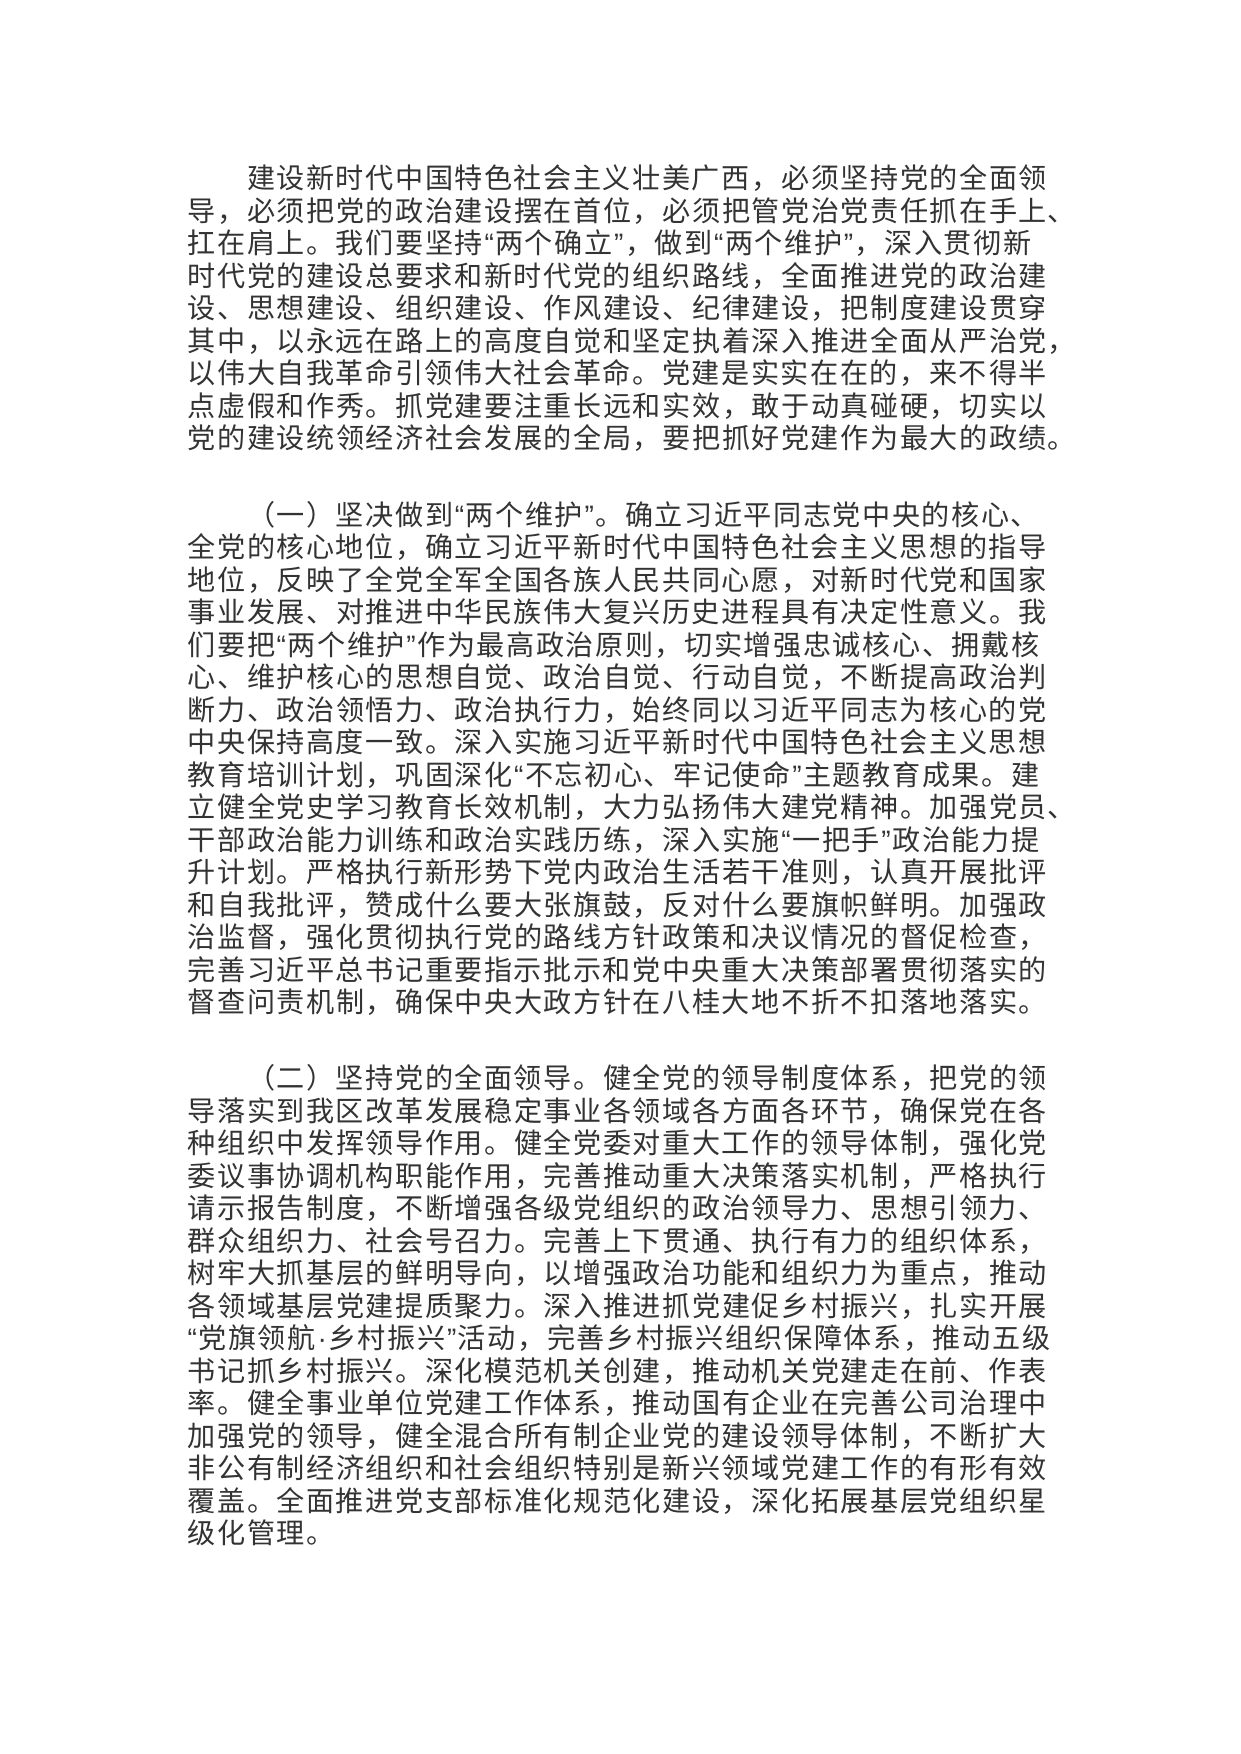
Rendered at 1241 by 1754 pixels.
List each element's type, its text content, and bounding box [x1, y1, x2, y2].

text （一）坚决做到“两个维护”。确立习近平同志党中央的核心、全党的核心地位，确立习近平新时代中国特色社会主义思想的指导地位，反映了全党全军全国各族人民共同心愿，对新时代党和国家事业发展、对推进中华民族伟大复兴历史进程具有决定性意义。我们要把“两个维护”作为最高政治原则，切实增强忠诚核心、拥戴核心、维护核心的思想自觉、政治自觉、行动自觉，不断提高政治判断力、政治领悟力、政治执行力，始终同以习近平同志为核心的党中央保持高度一致。深入实施习近平新时代中国特色社会主义思想教育培训计划，巩固深化“不忘初心、牢记使命”主题教育成果。建立健全党史学习教育长效机制，大力弘扬伟大建党精神。加强党员、干部政治能力训练和政治实践历练，深入实施“一把手”政治能力提升计划。严格执行新形势下党内政治生活若干准则，认真开展批评和自我批评，赞成什么要大张旗鼓，反对什么要旗帜鲜明。加强政治监督，强化贯彻执行党的路线方针政策和决议情况的督促检查，完善习近平总书记重要指示批示和党中央重大决策部署贯彻落实的督查问责机制，确保中央大政方针在八桂大地不折不扣落地落实。 [187, 498, 1053, 1018]
text （二）坚持党的全面领导。健全党的领导制度体系，把党的领导落实到我区改革发展稳定事业各领域各方面各环节，确保党在各种组织中发挥领导作用。健全党委对重大工作的领导体制，强化党委议事协调机构职能作用，完善推动重大决策落实机制，严格执行请示报告制度，不断增强各级党组织的政治领导力、思想引领力、群众组织力、社会号召力。完善上下贯通、执行有力的组织体系，树牢大抓基层的鲜明导向，以增强政治功能和组织力为重点，推动各领域基层党建提质聚力。深入推进抓党建促乡村振兴，扎实开展“党旗领航·乡村振兴”活动，完善乡村振兴组织保障体系，推动五级书记抓乡村振兴。深化模范机关创建，推动机关党建走在前、作表率。健全事业单位党建工作体系，推动国有企业在完善公司治理中加强党的领导，健全混合所有制企业党的建设领导体制，不断扩大非公有制经济组织和社会组织特别是新兴领域党建工作的有形有效覆盖。全面推进党支部标准化规范化建设，深化拓展基层党组织星级化管理。 [187, 1062, 1053, 1550]
text 建设新时代中国特色社会主义壮美广西，必须坚持党的全面领导，必须把党的政治建设摆在首位，必须把管党治党责任抓在手上、扛在肩上。我们要坚持“两个确立”，做到“两个维护”，深入贯彻新时代党的建设总要求和新时代党的组织路线，全面推进党的政治建设、思想建设、组织建设、作风建设、纪律建设，把制度建设贯穿其中，以永远在路上的高度自觉和坚定执着深入推进全面从严治党，以伟大自我革命引领伟大社会革命。党建是实实在在的，来不得半点虚假和作秀。抓党建要注重长远和实效，敢于动真碰硬，切实以党的建设统领经济社会发展的全局，要把抓好党建作为最大的政绩。 [187, 162, 1053, 454]
